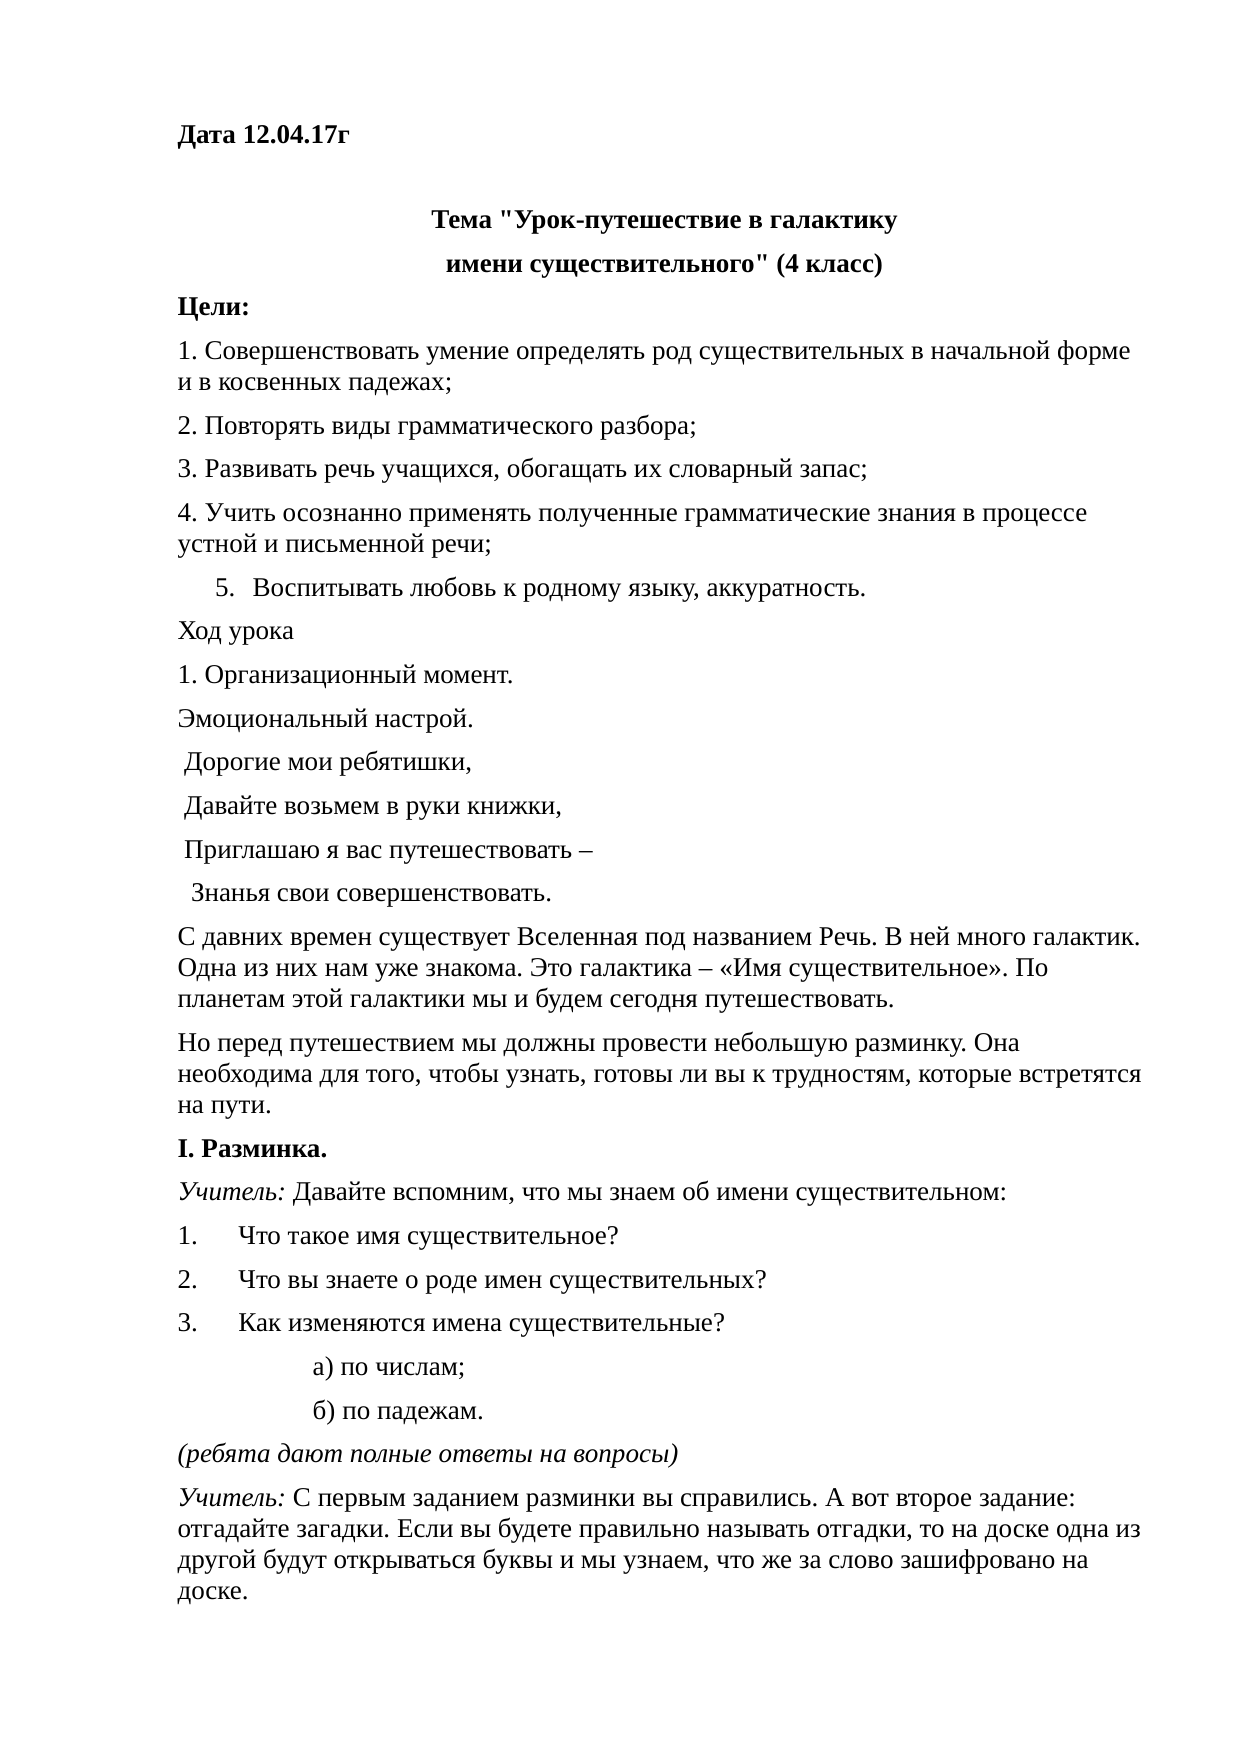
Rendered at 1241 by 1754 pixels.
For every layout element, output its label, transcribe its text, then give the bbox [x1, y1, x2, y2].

text Учитель: Давайте вспомним, что мы знаем об имени существительном: [177, 1176, 1152, 1207]
text 2. Повторять виды грамматического разбора; [177, 409, 1152, 440]
text Знанья свои совершенствовать. [177, 876, 1152, 907]
text Эмоциональный настрой. [177, 702, 1152, 733]
text 1. Организационный момент. [177, 658, 1152, 689]
text Приглашаю я вас путешествовать – [177, 833, 1152, 864]
text I. Разминка. [177, 1132, 1152, 1163]
list Воспитывать любовь к родному языку, аккуратность. [215, 571, 1152, 602]
text Учитель: С первым заданием разминки вы справились. А вот второе задание: отгадайте загадки. Если вы будете правильно называть отгадки, то на доске одна из другой будут открываться буквы и мы узнаем, что же за слово зашифровано на доске. [177, 1481, 1152, 1606]
text 3. Развивать речь учащихся, обогащать их словарный запас; [177, 452, 1152, 483]
text Тема "Урок-путешествие в галактику [177, 203, 1152, 234]
text 1. Что такое имя существительное? [177, 1219, 1152, 1250]
text б) по падежам. [177, 1394, 1152, 1425]
text Но перед путешествием мы должны провести небольшую разминку. Она необходима для того, чтобы узнать, готовы ли вы к трудностям, которые встретятся на пути. [177, 1026, 1152, 1119]
text Цели: [177, 290, 1152, 321]
text имени существительного" (4 класс) [177, 247, 1152, 278]
text 1. Совершенствовать умение определять род существительных в начальной форме и в косвенных падежах; [177, 334, 1152, 396]
text С давних времен существует Вселенная под названием Речь. В ней много галактик. Одна из них нам уже знакома. Это галактика – «Имя существительное». По планетам этой галактики мы и будем сегодня путешествовать. [177, 920, 1152, 1013]
text Дорогие мои ребятишки, [177, 745, 1152, 777]
text 2. Что вы знаете о роде имен существительных? [177, 1263, 1152, 1294]
text Дата 12.04.17г [177, 118, 1152, 149]
text 3. Как изменяются имена существительные? [177, 1306, 1152, 1338]
text 4. Учить осознанно применять полученные грамматические знания в процессе устной и письменной речи; [177, 496, 1152, 558]
text Ход урока [177, 614, 1152, 646]
text (ребята дают полные ответы на вопросы) [177, 1437, 1152, 1468]
text а) по числам; [177, 1350, 1152, 1381]
text Давайте возьмем в руки книжки, [177, 789, 1152, 820]
